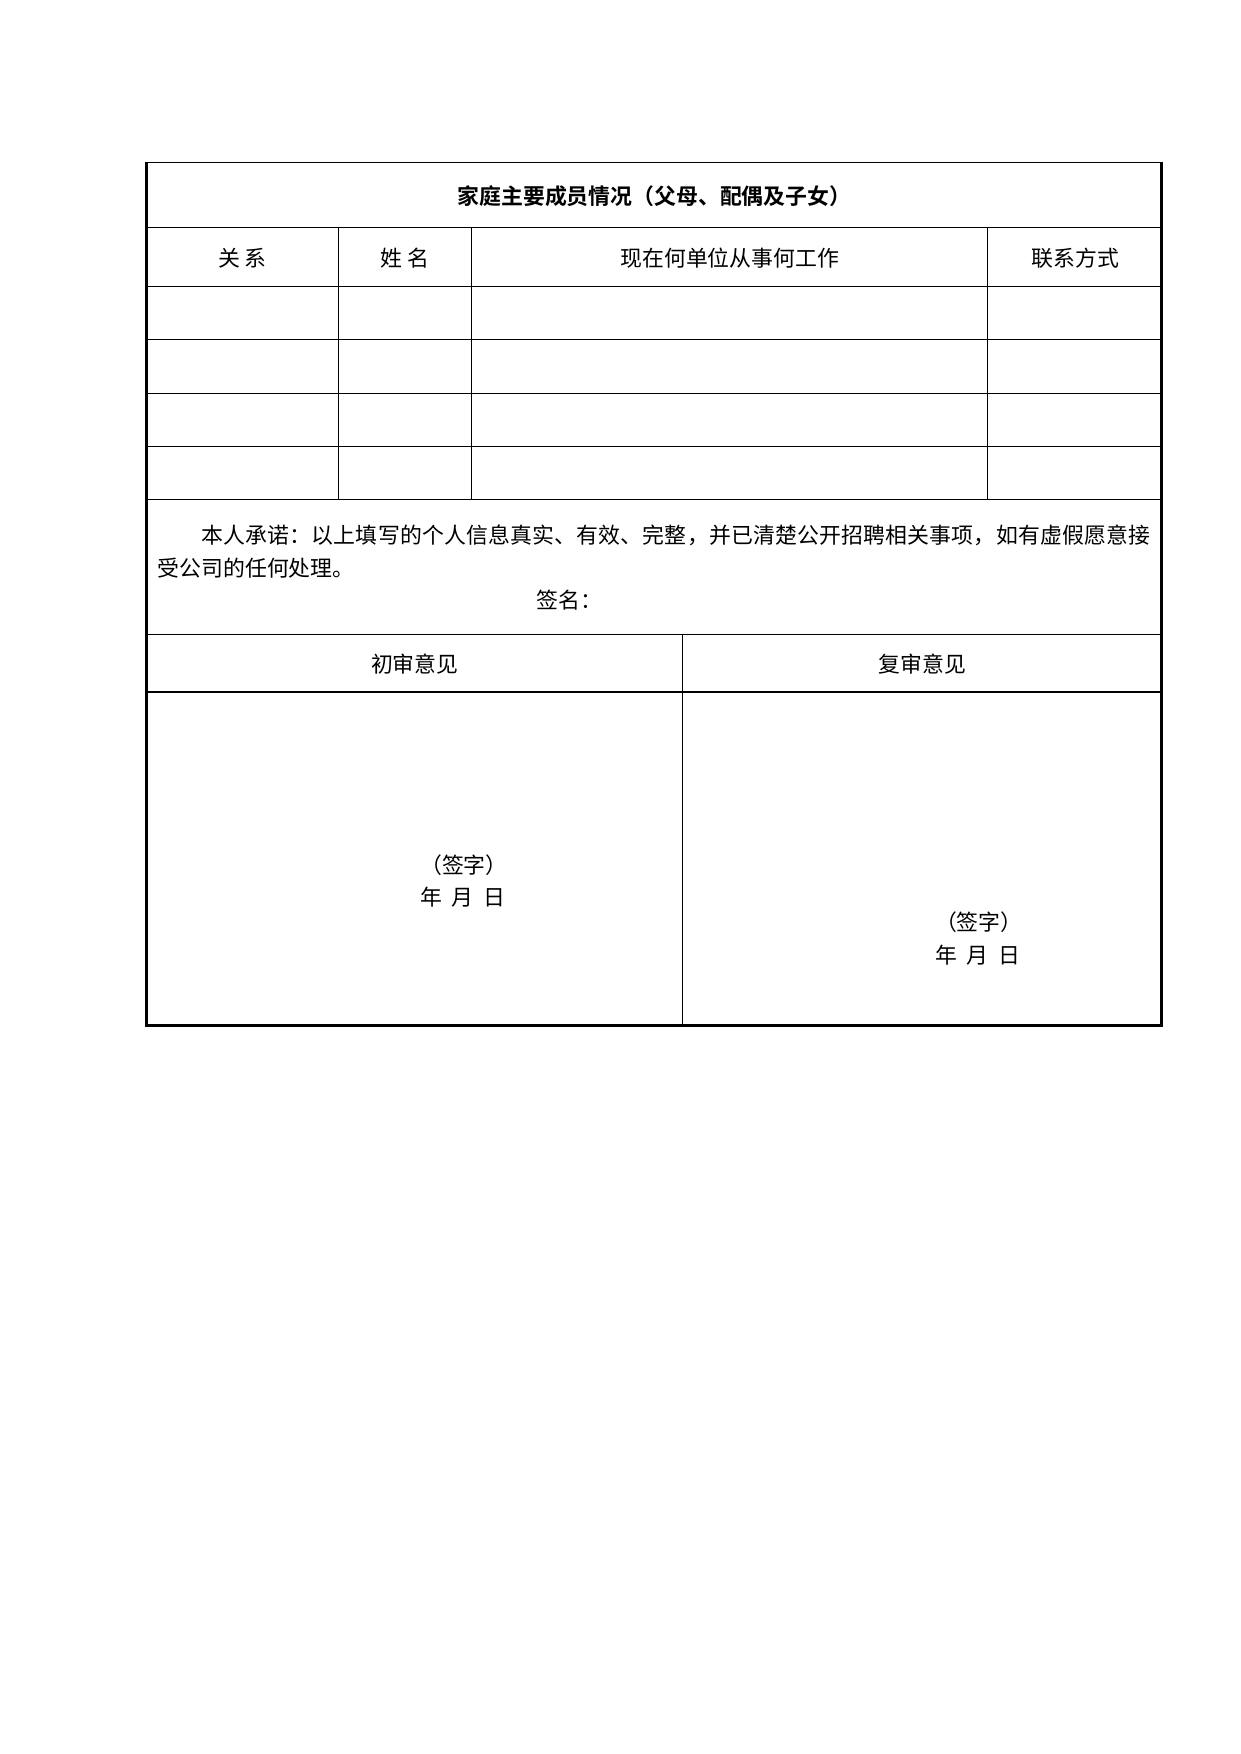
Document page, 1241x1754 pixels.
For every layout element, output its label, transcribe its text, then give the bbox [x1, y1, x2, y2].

table_cell [339, 394, 471, 446]
table_cell 复审意见 [683, 635, 1160, 691]
table_cell [472, 447, 987, 499]
table_cell [472, 287, 987, 339]
table_cell （签字） 年 月 日 [683, 693, 1160, 1024]
table_cell （签字） 年 月 日 [148, 693, 682, 1024]
table_cell [988, 447, 1160, 499]
table_cell 家庭主要成员情况（父母、配偶及子女） [148, 163, 1160, 227]
table_cell 现在何单位从事何工作 [472, 228, 987, 286]
table_cell [148, 340, 338, 392]
table_cell [148, 394, 338, 446]
table_cell [148, 287, 338, 339]
table_cell [472, 340, 987, 392]
table_cell 本人承诺：以上填写的个人信息真实、有效、完整，并已清楚公开招聘相关事项，如有虚假愿意接受公司的任何处理。 签名： [148, 500, 1160, 633]
table_cell [472, 394, 987, 446]
table_cell [339, 287, 471, 339]
table_cell 初审意见 [148, 635, 682, 691]
table_cell 姓 名 [339, 228, 471, 286]
table_cell 关 系 [148, 228, 338, 286]
table_cell [988, 340, 1160, 392]
table_cell [148, 447, 338, 499]
table_cell [339, 447, 471, 499]
table_cell [988, 287, 1160, 339]
table_cell [988, 394, 1160, 446]
table_cell 联系方式 [988, 228, 1160, 286]
table_cell [339, 340, 471, 392]
